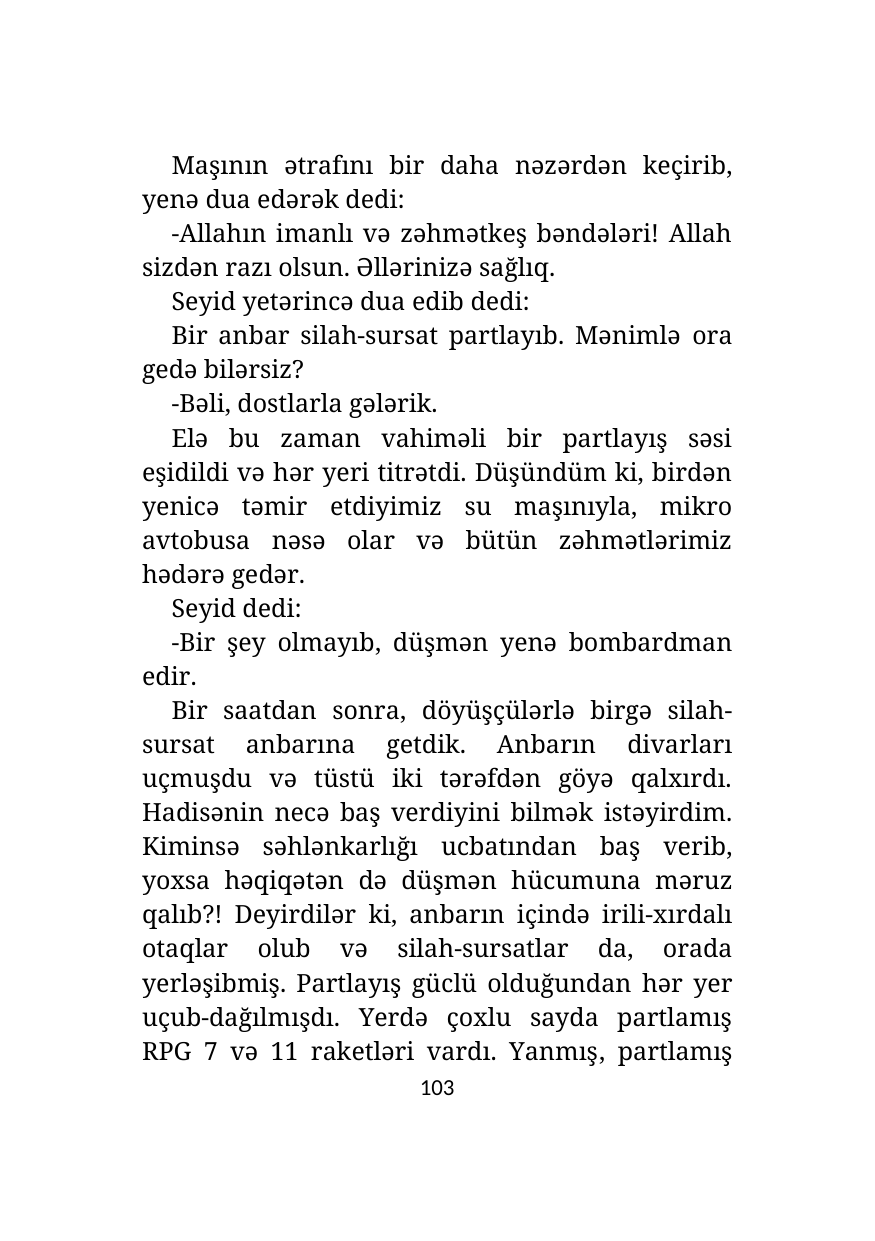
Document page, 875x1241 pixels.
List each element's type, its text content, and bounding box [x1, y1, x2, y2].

text Maşının ətrafını bir daha nəzərdən keçirib, yenə dua edərək dedi: [142, 148, 732, 216]
text Seyid dedi: [142, 591, 732, 624]
text Seyid yetərincə dua edib dedi: [142, 284, 732, 318]
text -Allahın imanlı və zəhmətkeş bəndələri! Allah sizdən razı olsun. Əllərinizə sağlıq. [142, 216, 732, 284]
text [142, 693, 732, 1067]
text -Bir şey olmayıb, düşmən yenə bombardman edir. [142, 624, 732, 693]
text Bir anbar silah-sursat partlayıb. Mənimlə ora gedə bilərsiz? [142, 318, 732, 386]
text Elə bu zaman vahiməli bir partlayış səsi eşidildi və hər yeri titrətdi. Düşündüm ki, birdən yenicə təmir etdiyimiz su maşınıyla, mikro avtobusa nəsə olar və bütün zəhmətlərimiz hədərə gedər. [142, 420, 732, 591]
text -Bəli, dostlarla gələrik. [142, 386, 732, 420]
